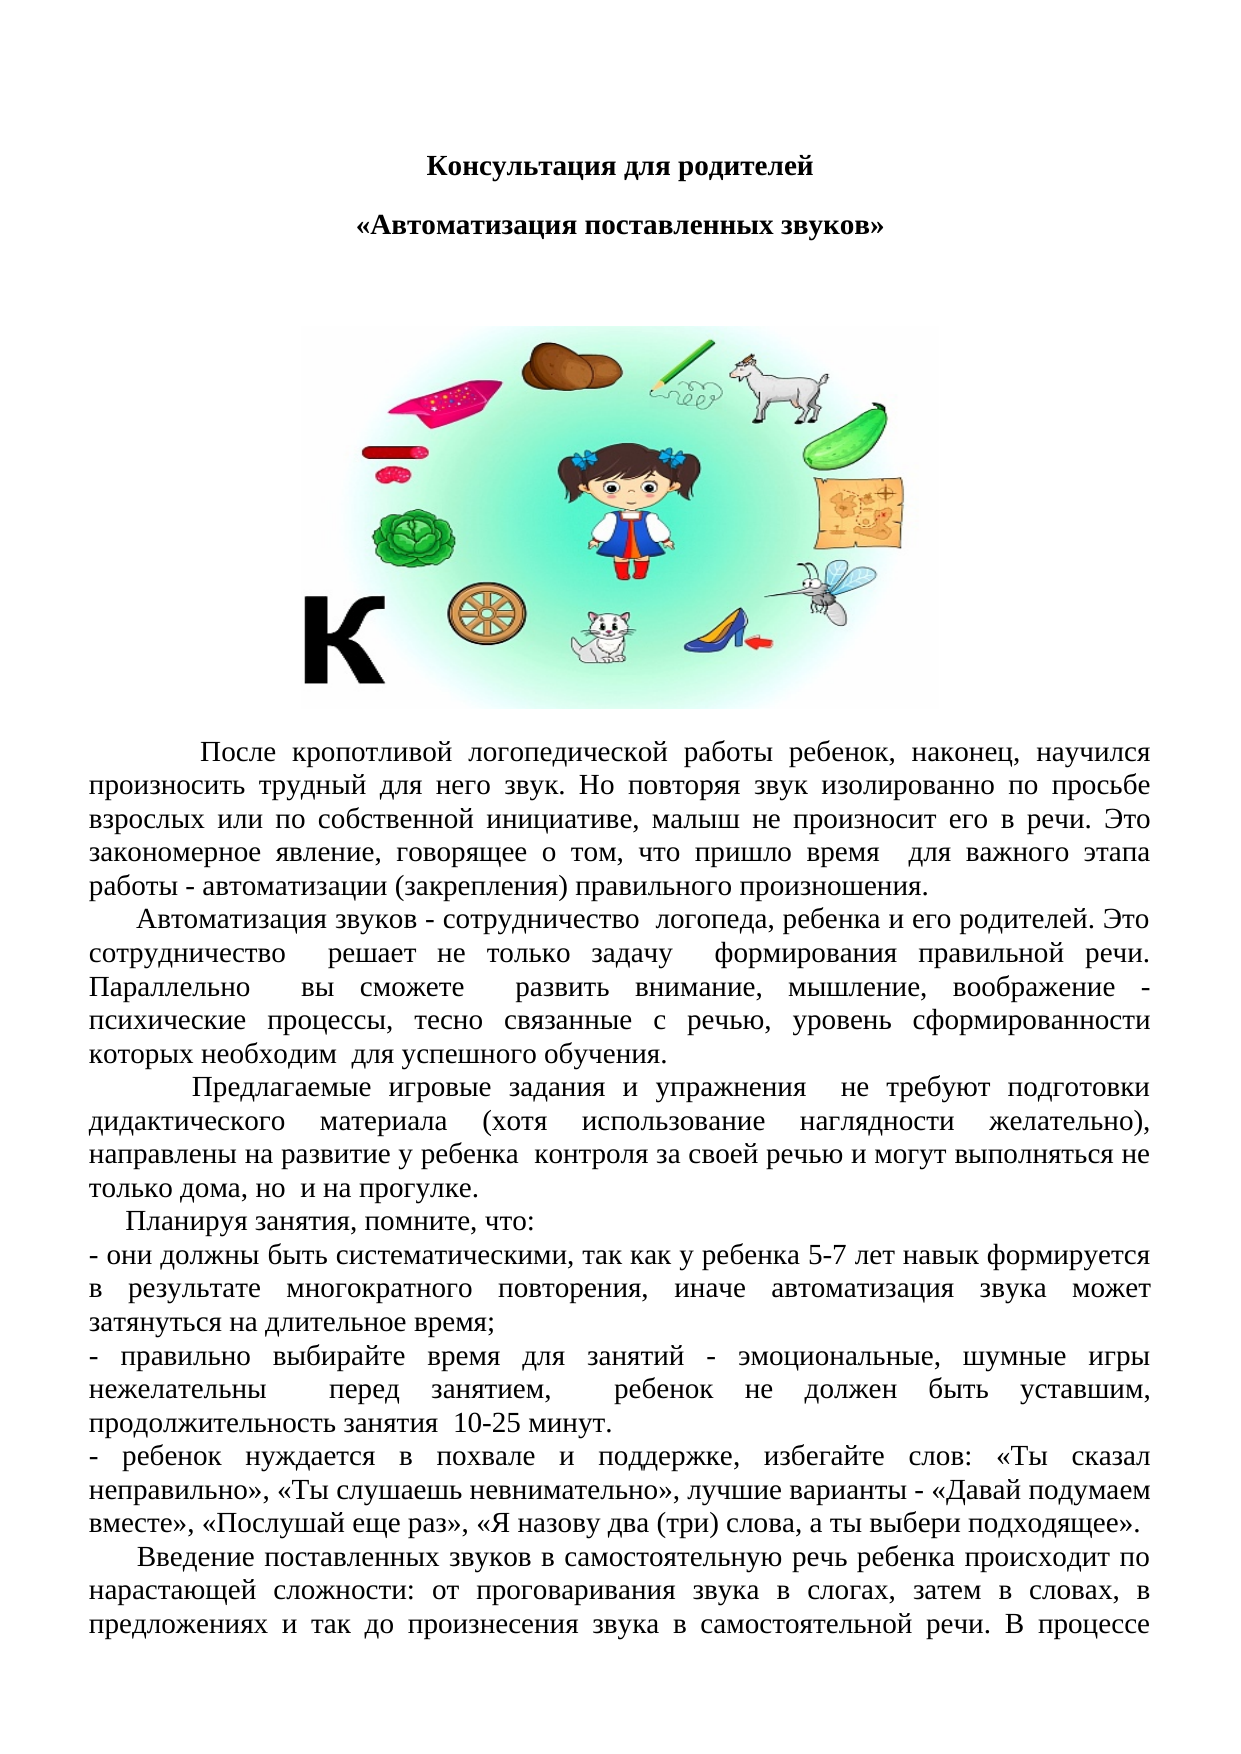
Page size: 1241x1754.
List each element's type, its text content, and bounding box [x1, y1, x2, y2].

text Планируя занятия, помните, что: [89, 1203, 1152, 1237]
text Консультация для родителей [89, 148, 1152, 182]
text - правильно выбирайте время для занятий - эмоциональные, шумные игры нежелательны перед занятием, ребенок не должен быть уставшим, продолжительность занятия 10-25 минут. [89, 1338, 1152, 1438]
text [89, 1539, 1152, 1639]
text Автоматизация звуков - сотрудничество логопеда, ребенка и его родителей. Это сотрудничество решает не только задачу формирования правильной речи. Параллельно вы сможете развить внимание, мышление, воображение - психические процессы, тесно связанные с речью, уровень сформированности которых необходим для успешного обучения. [89, 902, 1152, 1069]
picture [301, 326, 939, 709]
text - ребенок нуждается в похвале и поддержке, избегайте слов: «Ты сказал неправильно», «Ты слушаешь невнимательно», лучшие варианты - «Давай подумаем вместе», «Послушай еще раз», «Я назову два (три) слова, а ты выбери подходящее». [89, 1438, 1152, 1539]
text После кропотливой логопедической работы ребенок, наконец, научился произносить трудный для него звук. Но повторяя звук изолированно по просьбе взрослых или по собственной инициативе, малыш не произносит его в речи. Это закономерное явление, говорящее о том, что пришло время для важного этапа работы - автоматизации (закрепления) правильного произношения. [89, 734, 1152, 902]
text «Автоматизация поставленных звуков» [89, 207, 1152, 241]
text Предлагаемые игровые задания и упражнения не требуют подготовки дидактического материала (хотя использование наглядности желательно), направлены на развитие у ребенка контроля за своей речью и могут выполняться не только дома, но и на прогулке. [89, 1069, 1152, 1203]
text - они должны быть систематическими, так как у ребенка 5-7 лет навык формируется в результате многократного повторения, иначе автоматизация звука может затянуться на длительное время; [89, 1237, 1152, 1338]
